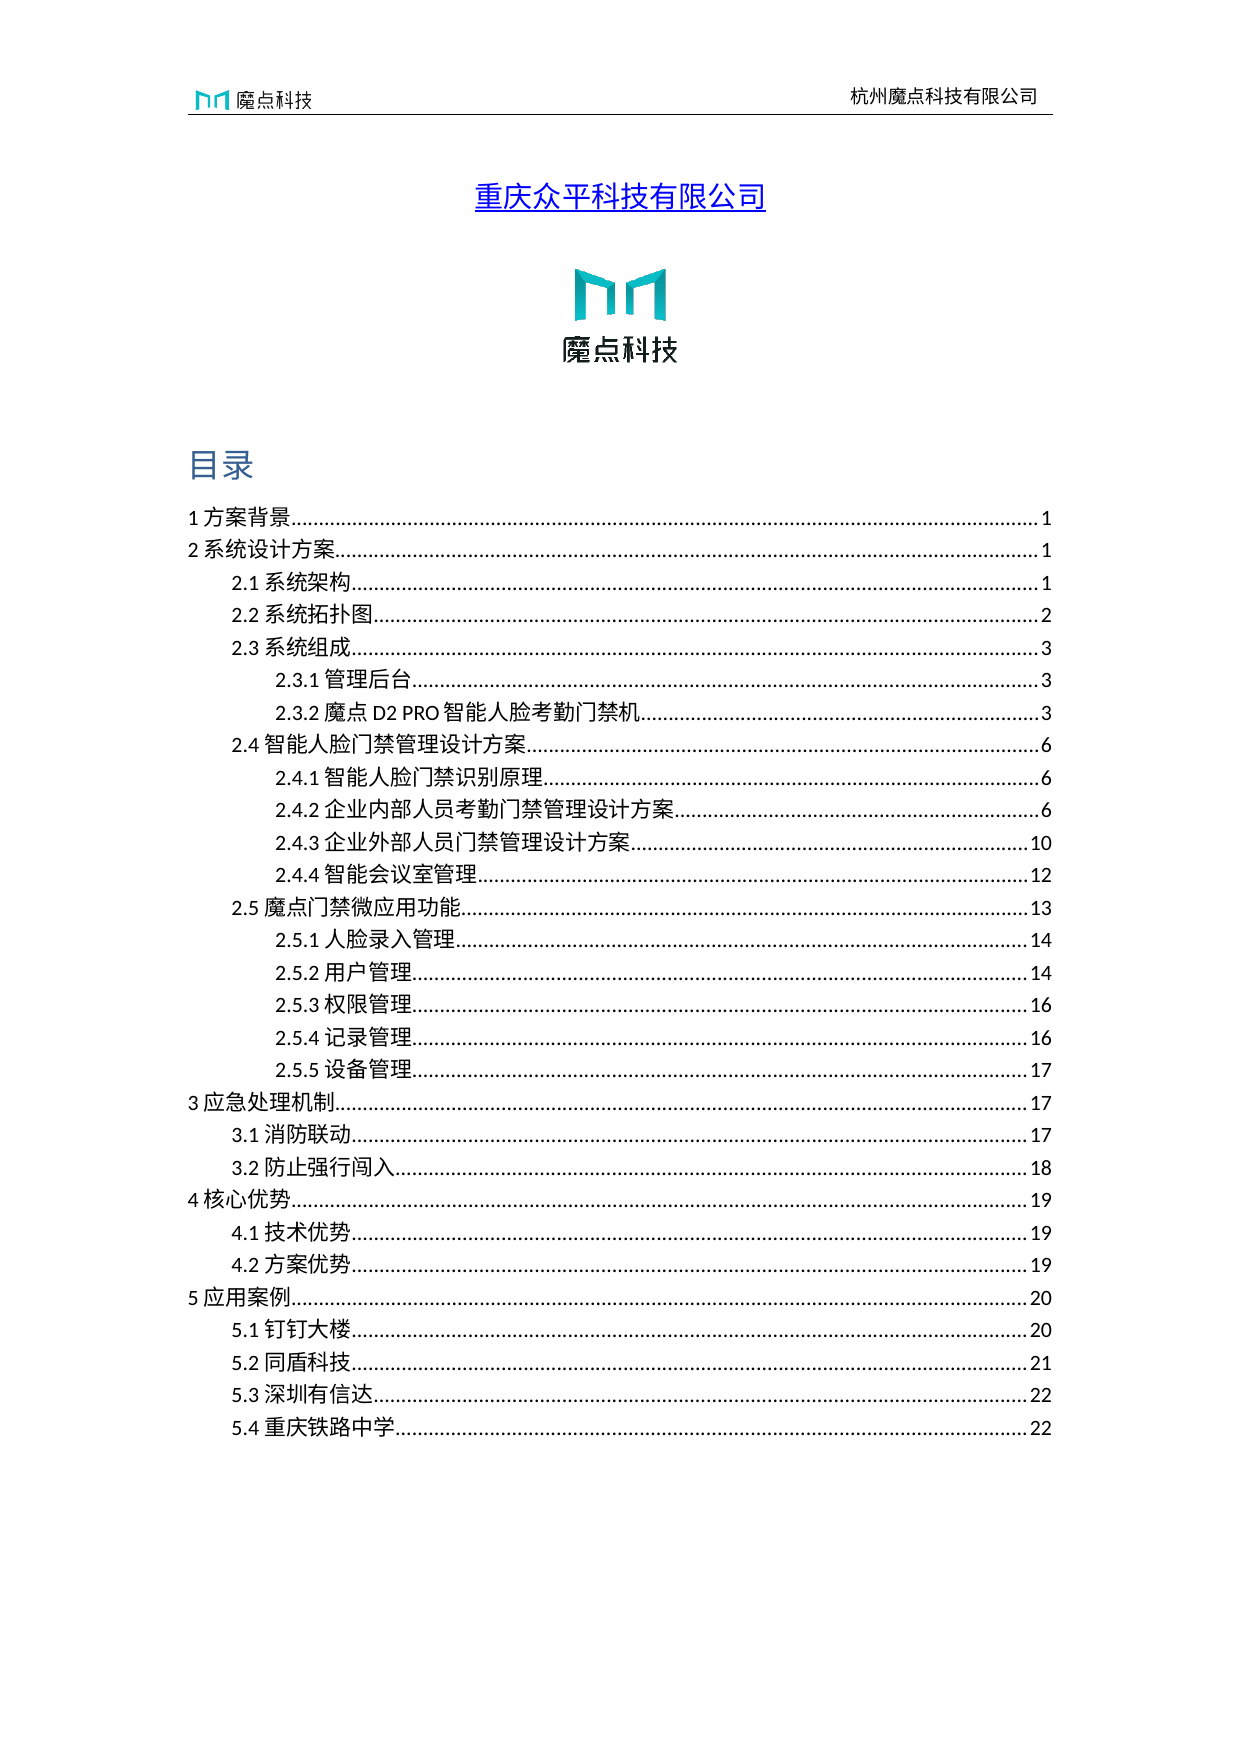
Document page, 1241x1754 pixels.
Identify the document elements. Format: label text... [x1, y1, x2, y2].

picture [548, 243, 692, 387]
picture [187, 84, 320, 117]
text 重庆众平科技有限公司 [187, 162, 1053, 227]
